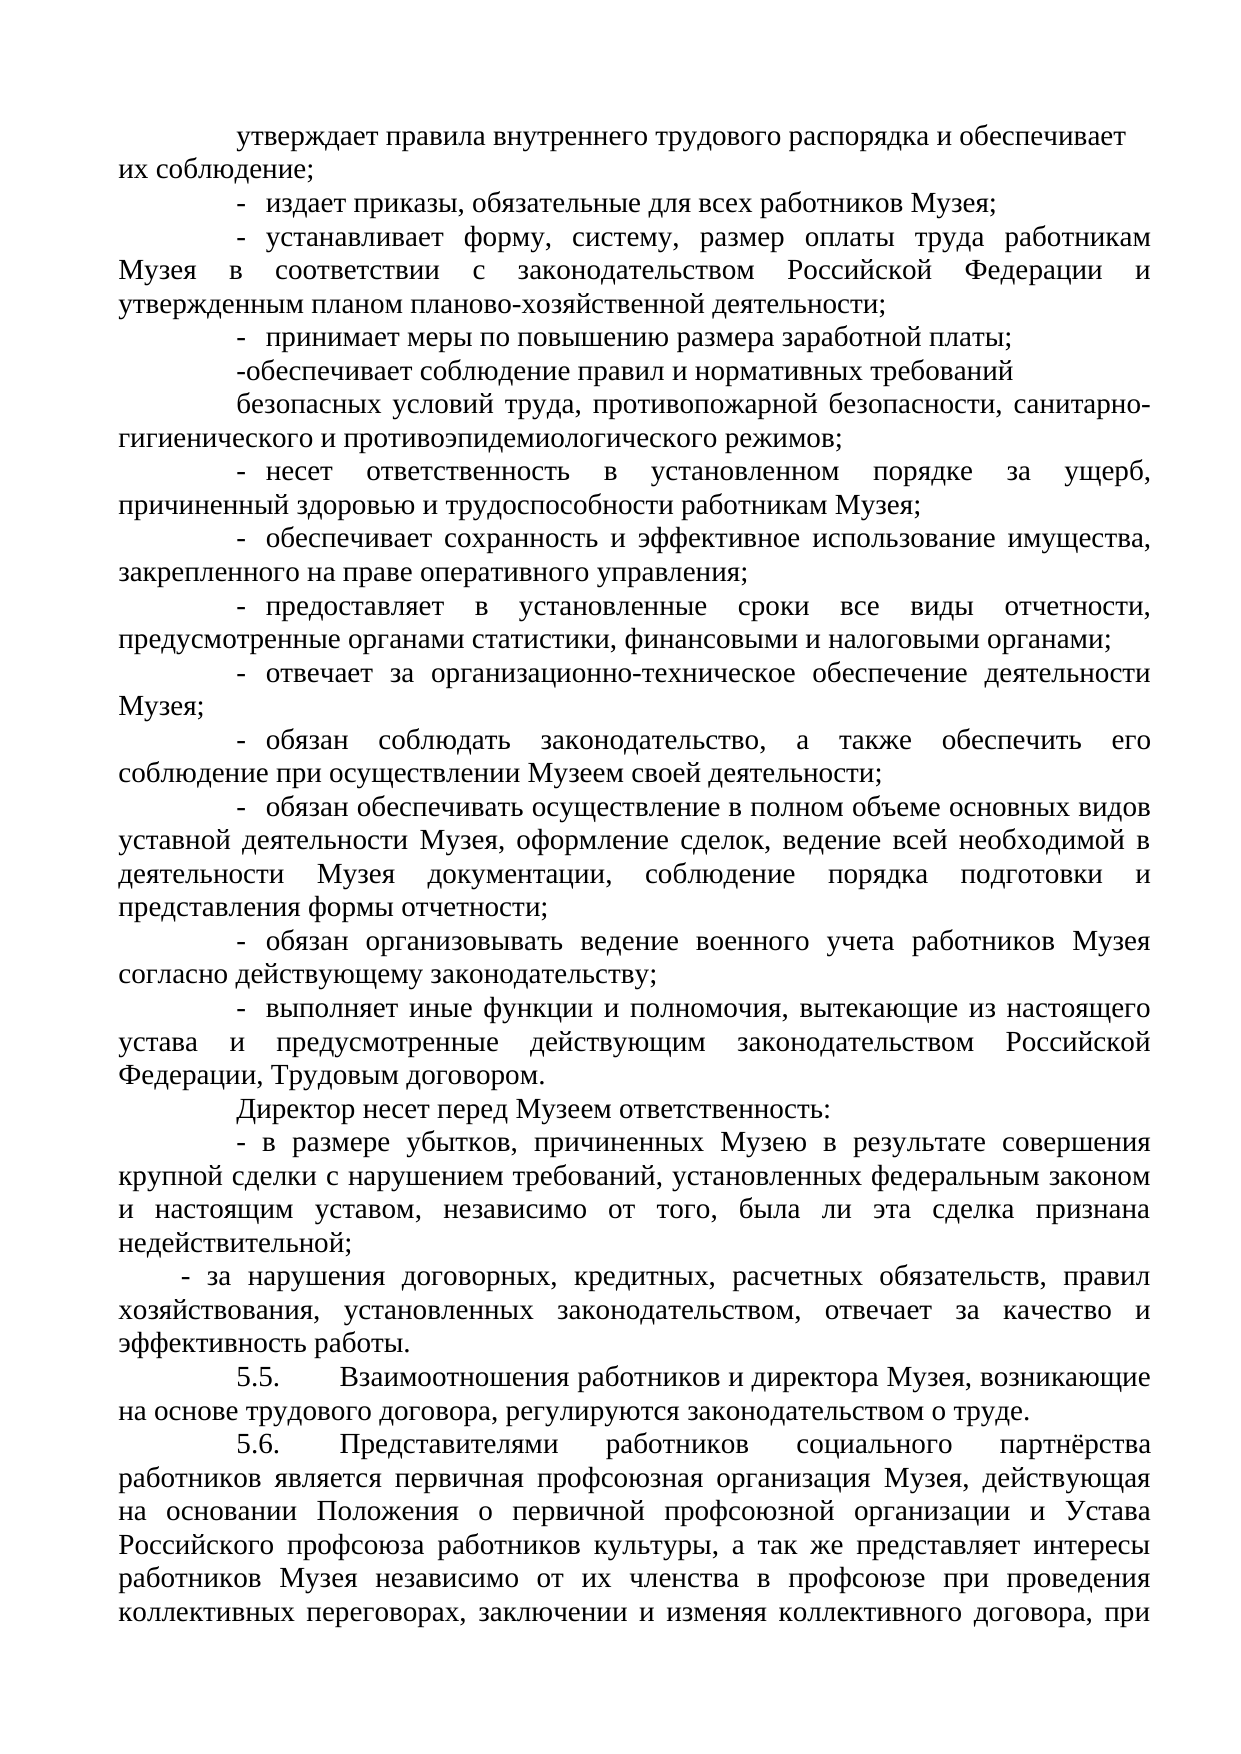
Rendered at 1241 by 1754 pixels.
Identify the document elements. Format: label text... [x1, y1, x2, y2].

text - в размере убытков, причиненных Музею в результате совершения крупной сделки с нарушением требований, установленных федеральным законом и настоящим уставом, независимо от того, была ли эта сделка признана недействительной; [118, 1124, 1152, 1258]
list предоставляет в установленные сроки все виды отчетности, предусмотренные органами статистики, финансовыми и налоговыми органами; [118, 588, 1152, 655]
text утверждает правила внутреннего трудового распорядка и обеспечивает их соблюдение; [118, 118, 1152, 185]
text Директор несет перед Музеем ответственность: [118, 1091, 1152, 1124]
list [118, 1426, 1152, 1627]
list несет ответственность в установленном порядке за ущерб, причиненный здоровью и трудоспособности работникам Музея; [118, 453, 1152, 521]
text безопасных условий труда, противопожарной безопасности, санитарно- гигиенического и противоэпидемиологического режимов; [118, 386, 1152, 453]
list издает приказы, обязательные для всех работников Музея; [118, 185, 1152, 219]
list обеспечивает сохранность и эффективное использование имущества, закрепленного на праве оперативного управления; [118, 521, 1152, 588]
list обязан обеспечивать осуществление в полном объеме основных видов уставной деятельности Музея, оформление сделок, ведение всей необходимой в деятельности Музея документации, соблюдение порядка подготовки и представления формы отчетности; [118, 789, 1152, 923]
list Взаимоотношения работников и директора Музея, возникающие на основе трудового договора, регулируются законодательством о труде. [118, 1359, 1152, 1426]
list обязан соблюдать законодательство, а также обеспечить его соблюдение при осуществлении Музеем своей деятельности; [118, 722, 1152, 789]
text -обеспечивает соблюдение правил и нормативных требований [118, 353, 1152, 386]
list обязан организовывать ведение военного учета работников Музея согласно действующему законодательству; [118, 923, 1152, 990]
list принимает меры по повышению размера заработной платы; [118, 319, 1152, 353]
list выполняет иные функции и полномочия, вытекающие из настоящего устава и предусмотренные действующим законодательством Российской Федерации, Трудовым договором. [118, 990, 1152, 1091]
list устанавливает форму, систему, размер оплаты труда работникам Музея в соответствии с законодательством Российской Федерации и утвержденным планом планово-хозяйственной деятельности; [118, 219, 1152, 319]
list отвечает за организационно-техническое обеспечение деятельности Музея; [118, 655, 1152, 722]
text - за нарушения договорных, кредитных, расчетных обязательств, правил хозяйствования, установленных законодательством, отвечает за качество и эффективность работы. [118, 1258, 1152, 1359]
